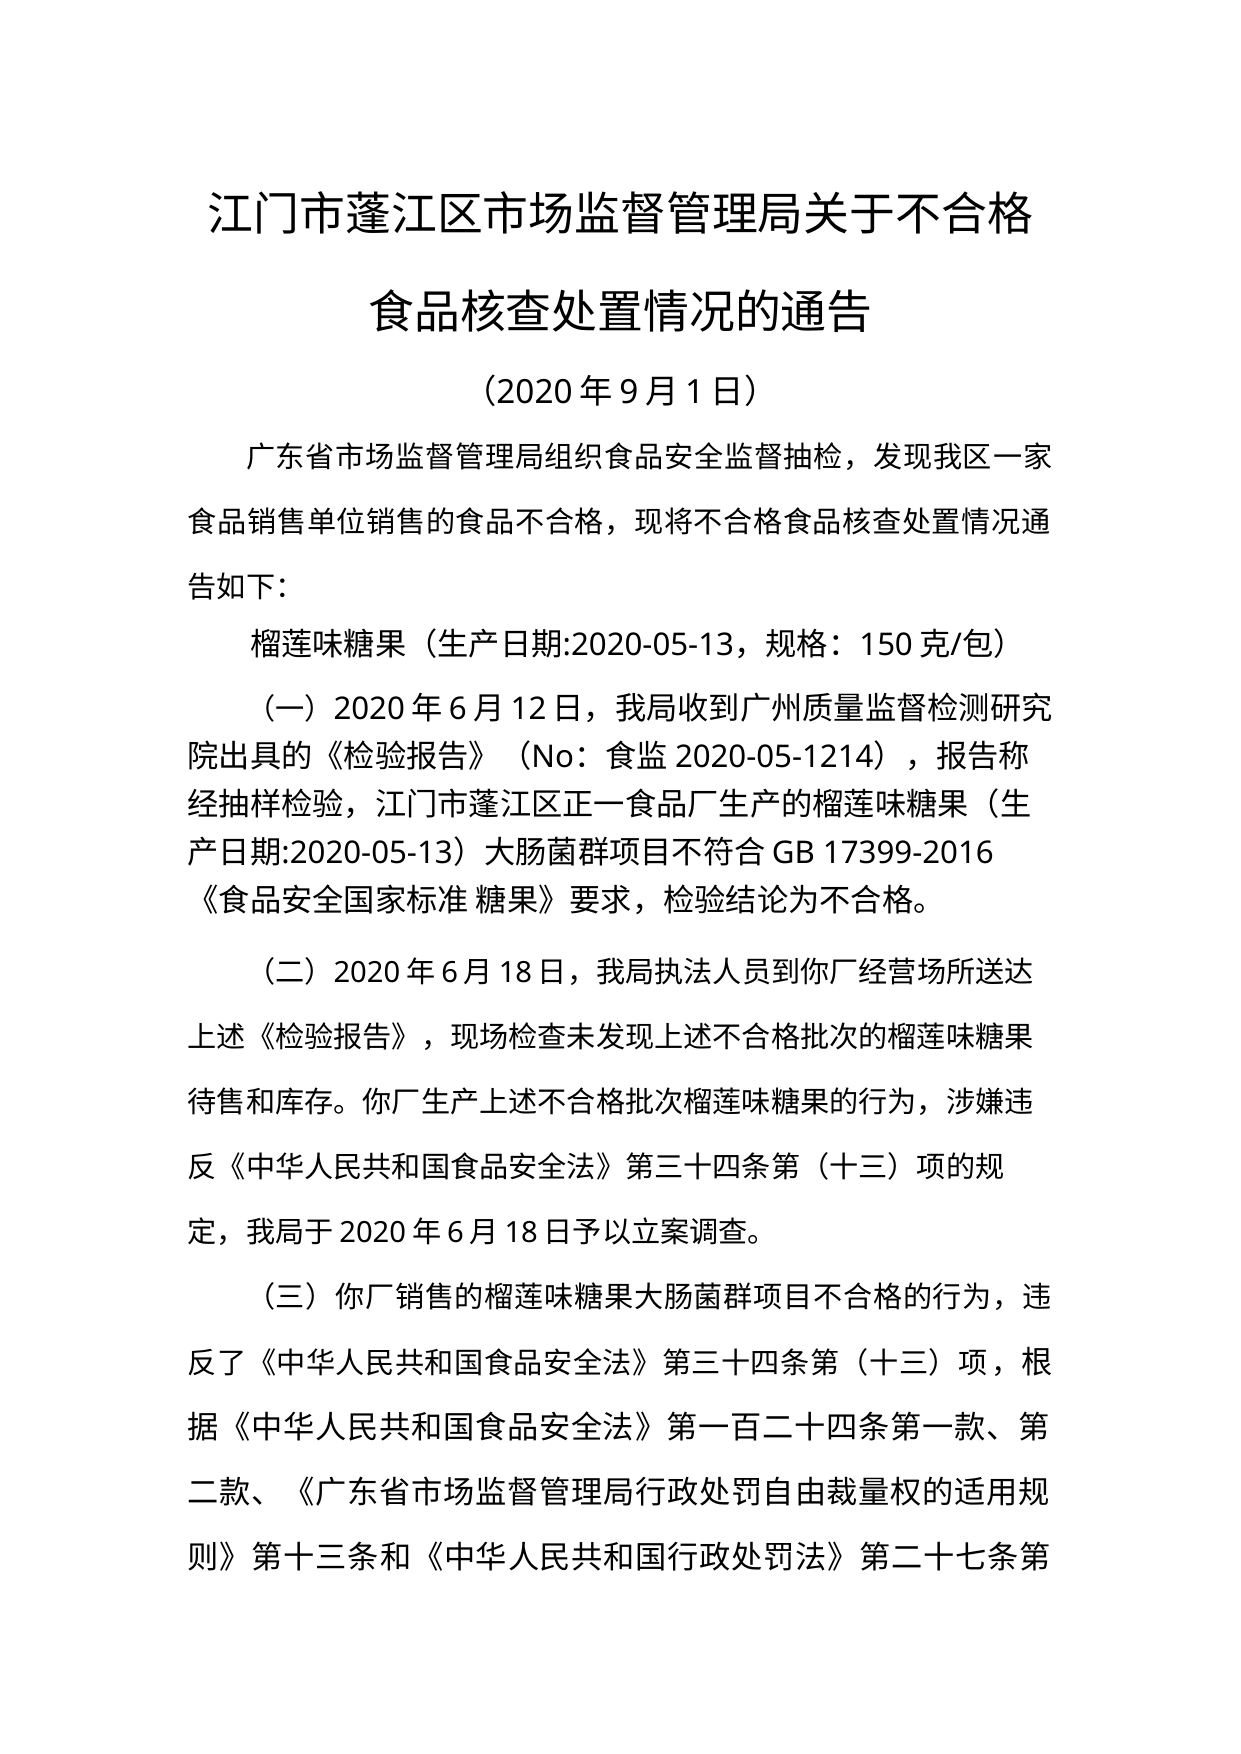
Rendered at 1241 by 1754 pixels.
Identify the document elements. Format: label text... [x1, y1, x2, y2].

text （一）2020年6月12日，我局收到广州质量监督检测研究院出具的《检验报告》（No：食监 2020-05-1214），报告称经抽样检验，江门市蓬江区正一食品厂生产的榴莲味糖果（生产日期:2020-05-13）大肠菌群项目不符合GB 17399-2016《食品安全国家标准 糖果》要求，检验结论为不合格。 [187, 681, 1053, 921]
text 广东省市场监督管理局组织食品安全监督抽检，发现我区一家食品销售单位销售的食品不合格，现将不合格食品核查处置情况通告如下： [187, 422, 1053, 617]
list （二）2020年6月18日，我局执法人员到你厂经营场所送达上述《检验报告》，现场检查未发现上述不合格批次的榴莲味糖果待售和库存。你厂生产上述不合格批次榴莲味糖果的行为，涉嫌违反《中华人民共和国食品安全法》第三十四条第（十三）项的规定，我局于2020年6月18日予以立案调查。 [187, 937, 1053, 1262]
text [187, 1262, 1053, 1587]
text 榴莲味糖果（生产日期:2020-05-13，规格：150克/包） [187, 617, 1053, 665]
text （2020年9月1日） [187, 357, 1053, 422]
text 江门市蓬江区市场监督管理局关于不合格食品核查处置情况的通告 [187, 162, 1053, 357]
